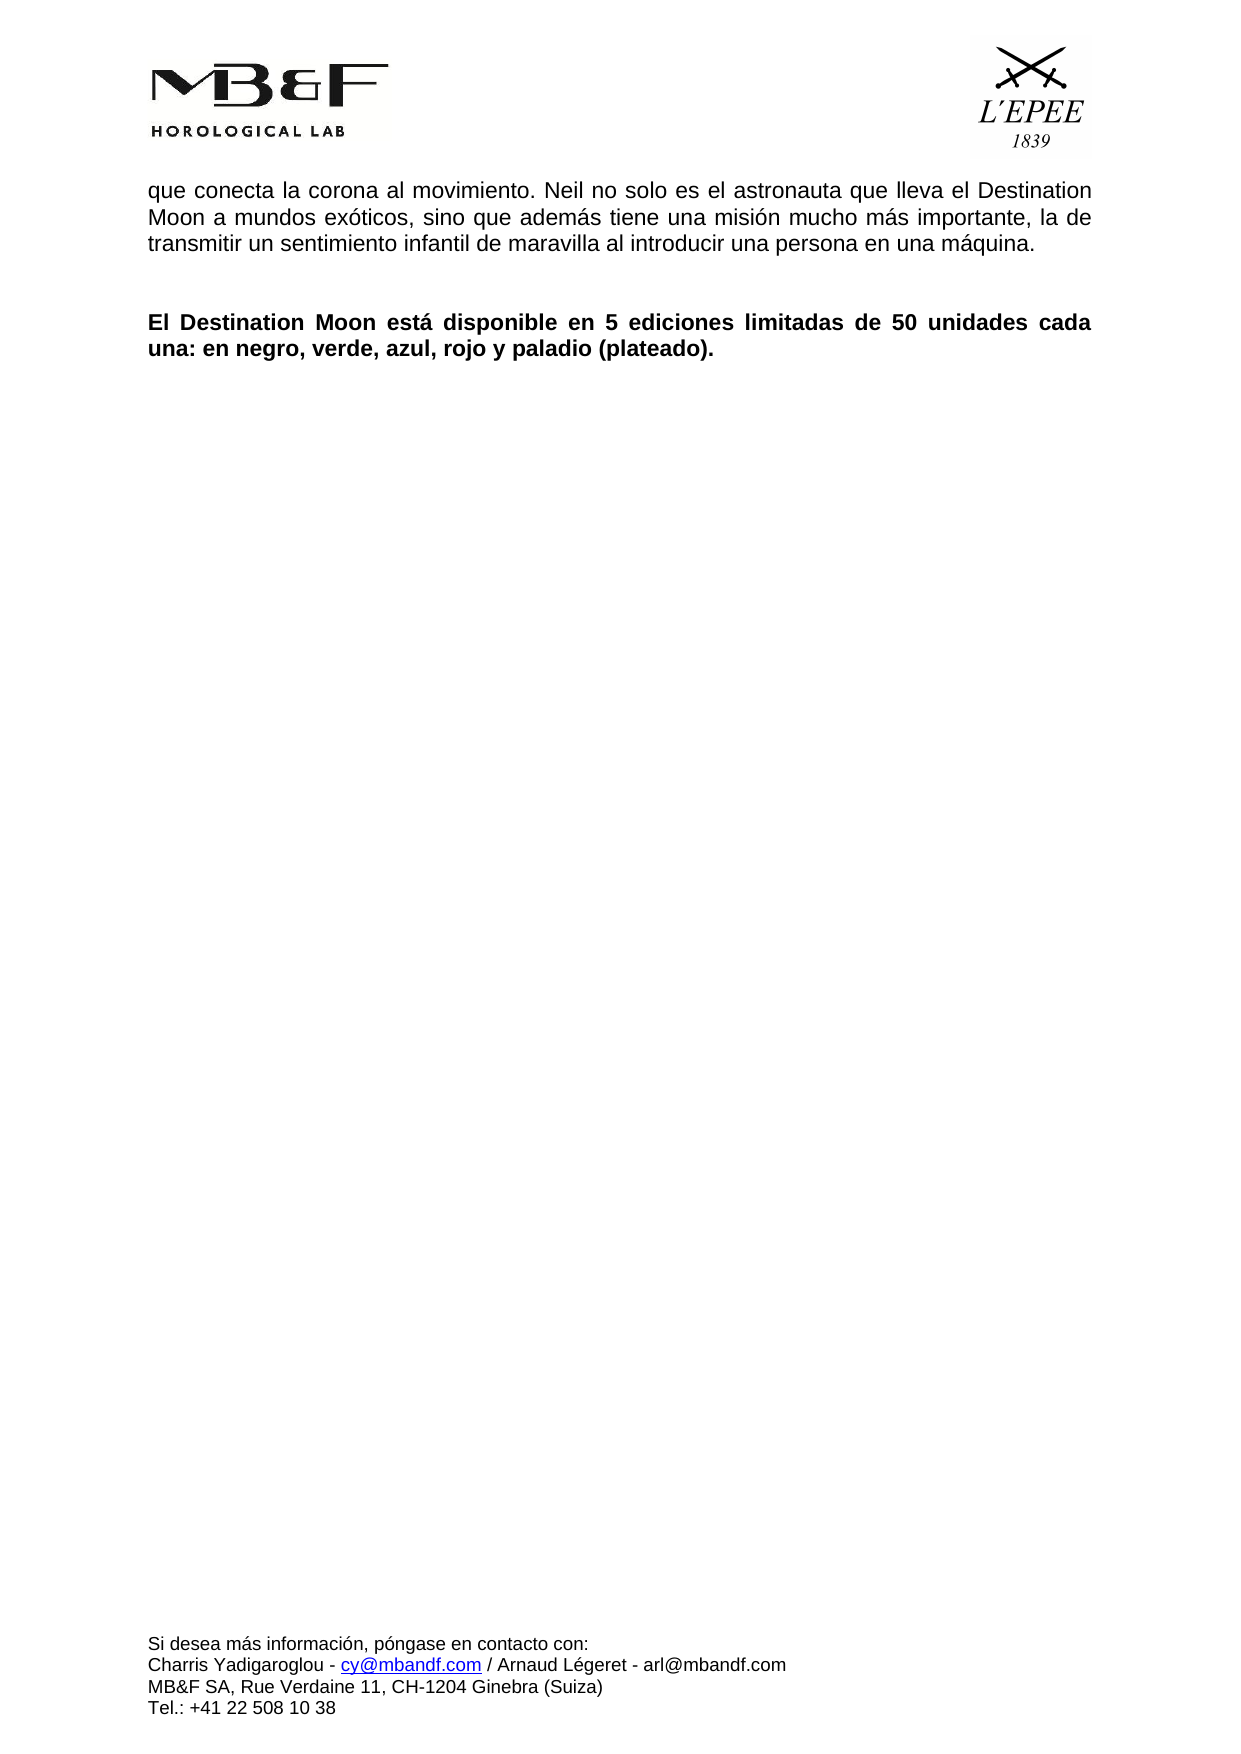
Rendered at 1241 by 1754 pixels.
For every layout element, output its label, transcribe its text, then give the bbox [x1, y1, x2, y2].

picture [147, 59, 393, 141]
picture [969, 35, 1093, 159]
text El Destination Moon está disponible en 5 ediciones limitadas de 50 unidades cada una: en negro, verde, azul, rojo y paladio (plateado). [148, 309, 1093, 362]
